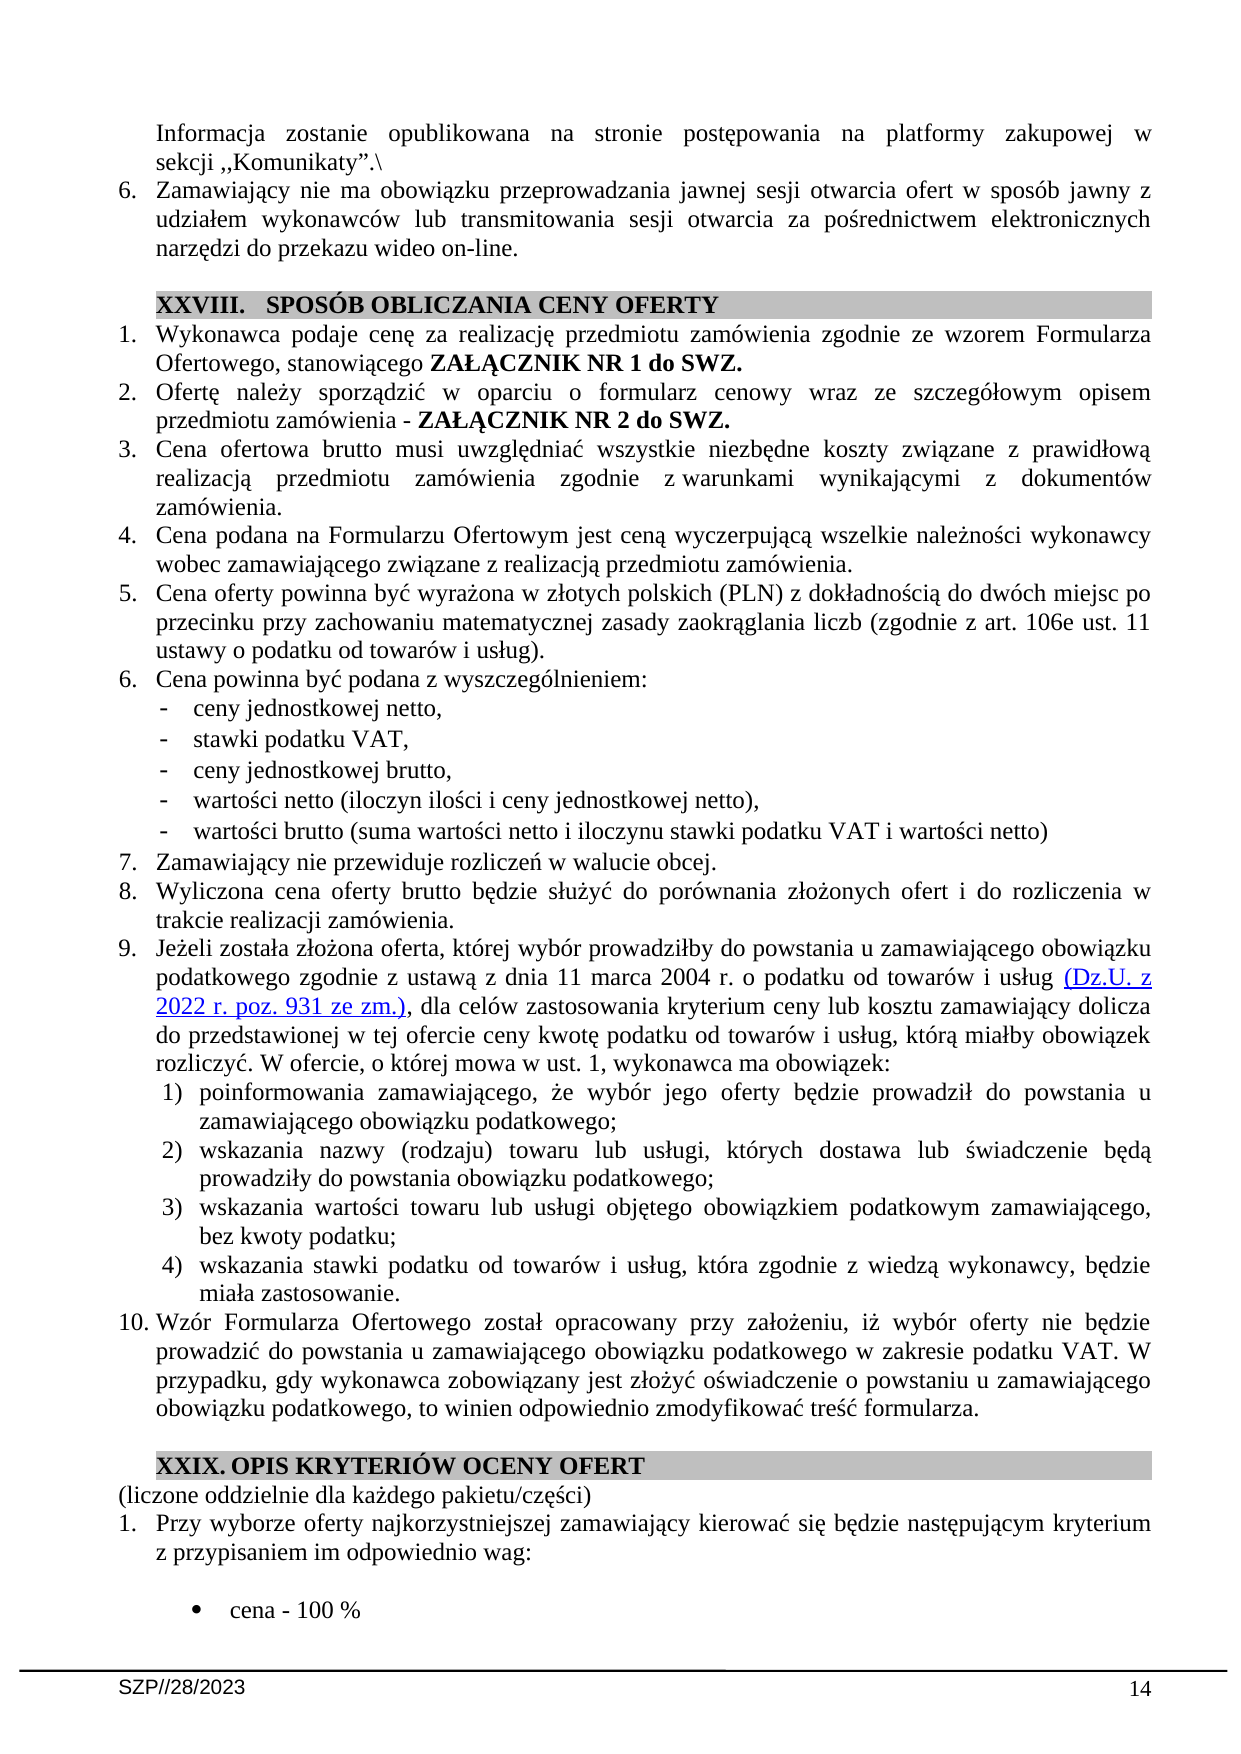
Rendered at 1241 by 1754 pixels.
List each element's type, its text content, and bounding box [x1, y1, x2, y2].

list Wykonawca podaje cenę za realizację przedmiotu zamówienia zgodnie ze wzorem Formularza Ofertowego, stanowiącego ZAŁĄCZNIK NR 1 do SWZ. [118, 319, 1152, 377]
list Zamawiający nie ma obowiązku przeprowadzania jawnej sesji otwarcia ofert w sposób jawny z udziałem wykonawców lub transmitowania sesji otwarcia za pośrednictwem elektronicznych narzędzi do przekazu wideo on-line. [118, 176, 1152, 262]
list Wzór Formularza Ofertowego został opracowany przy założeniu, iż wybór oferty nie będzie prowadzić do powstania u zamawiającego obowiązku podatkowego w zakresie podatku VAT. W przypadku, gdy wykonawca zobowiązany jest złożyć oświadczenie o powstaniu u zamawiającego obowiązku podatkowego, to winien odpowiednio zmodyfikować treść formularza. [118, 1307, 1152, 1422]
list cena - 100 % [192, 1595, 1152, 1623]
list Cena powinna być podana z wyszczególnieniem: [118, 664, 1152, 693]
list Przy wyborze oferty najkorzystniejszej zamawiający kierować się będzie następującym kryterium z przypisaniem im odpowiednio wag: [118, 1508, 1152, 1566]
list wartości brutto (suma wartości netto i iloczynu stawki podatku VAT i wartości netto) [156, 816, 1152, 847]
list ceny jednostkowej brutto, [156, 755, 1152, 786]
list ceny jednostkowej netto, [156, 693, 1152, 724]
list OPIS KRYTERIÓW OCENY OFERT [156, 1451, 1152, 1480]
list wskazania nazwy (rodzaju) towaru lub usługi, których dostawa lub świadczenie będą prowadziły do powstania obowiązku podatkowego; [162, 1135, 1152, 1192]
list stawki podatku VAT, [156, 724, 1152, 755]
list wartości netto (iloczyn ilości i ceny jednostkowej netto), [156, 786, 1152, 816]
text (liczone oddzielnie dla każdego pakietu/części) [118, 1480, 1152, 1508]
list Cena oferty powinna być wyrażona w złotych polskich (PLN) z dokładnością do dwóch miejsc po przecinku przy zachowaniu matematycznej zasady zaokrąglania liczb (zgodnie z art. 106e ust. 11 ustawy o podatku od towarów i usług). [118, 578, 1152, 664]
list Zamawiający nie przewiduje rozliczeń w walucie obcej. [118, 847, 1152, 876]
list Ofertę należy sporządzić w oparciu o formularz cenowy wraz ze szczegółowym opisem przedmiotu zamówienia - ZAŁĄCZNIK NR 2 do SWZ. [118, 377, 1152, 434]
list wskazania wartości towaru lub usługi objętego obowiązkiem podatkowym zamawiającego, bez kwoty podatku; [162, 1192, 1152, 1250]
list Cena ofertowa brutto musi uwzględniać wszystkie niezbędne koszty związane z prawidłową realizacją przedmiotu zamówienia zgodnie z warunkami wynikającymi z dokumentów zamówienia. [118, 434, 1152, 521]
list Jeżeli została złożona oferta, której wybór prowadziłby do powstania u zamawiającego obowiązku podatkowego zgodnie z ustawą z dnia 11 marca 2004 r. o podatku od towarów i usług (Dz.U. z 2022 r. poz. 931 ze zm.), dla celów zastosowania kryterium ceny lub kosztu zamawiający dolicza do przedstawionej w tej ofercie ceny kwotę podatku od towarów i usług, którą miałby obowiązek rozliczyć. W ofercie, o której mowa w ust. 1, wykonawca ma obowiązek: [118, 933, 1152, 1077]
text Informacja zostanie opublikowana na stronie postępowania na platformy zakupowej w sekcji ,,Komunikaty”.\ [156, 118, 1152, 176]
list Cena podana na Formularzu Ofertowym jest ceną wyczerpującą wszelkie należności wykonawcy wobec zamawiającego związane z realizacją przedmiotu zamówienia. [118, 521, 1152, 578]
list poinformowania zamawiającego, że wybór jego oferty będzie prowadził do powstania u zamawiającego obowiązku podatkowego; [162, 1077, 1152, 1135]
list wskazania stawki podatku od towarów i usług, która zgodnie z wiedzą wykonawcy, będzie miała zastosowanie. [162, 1250, 1152, 1307]
list SPOSÓB OBLICZANIA CENY OFERTY [156, 291, 1152, 319]
list Wyliczona cena oferty brutto będzie służyć do porównania złożonych ofert i do rozliczenia w trakcie realizacji zamówienia. [118, 876, 1152, 933]
